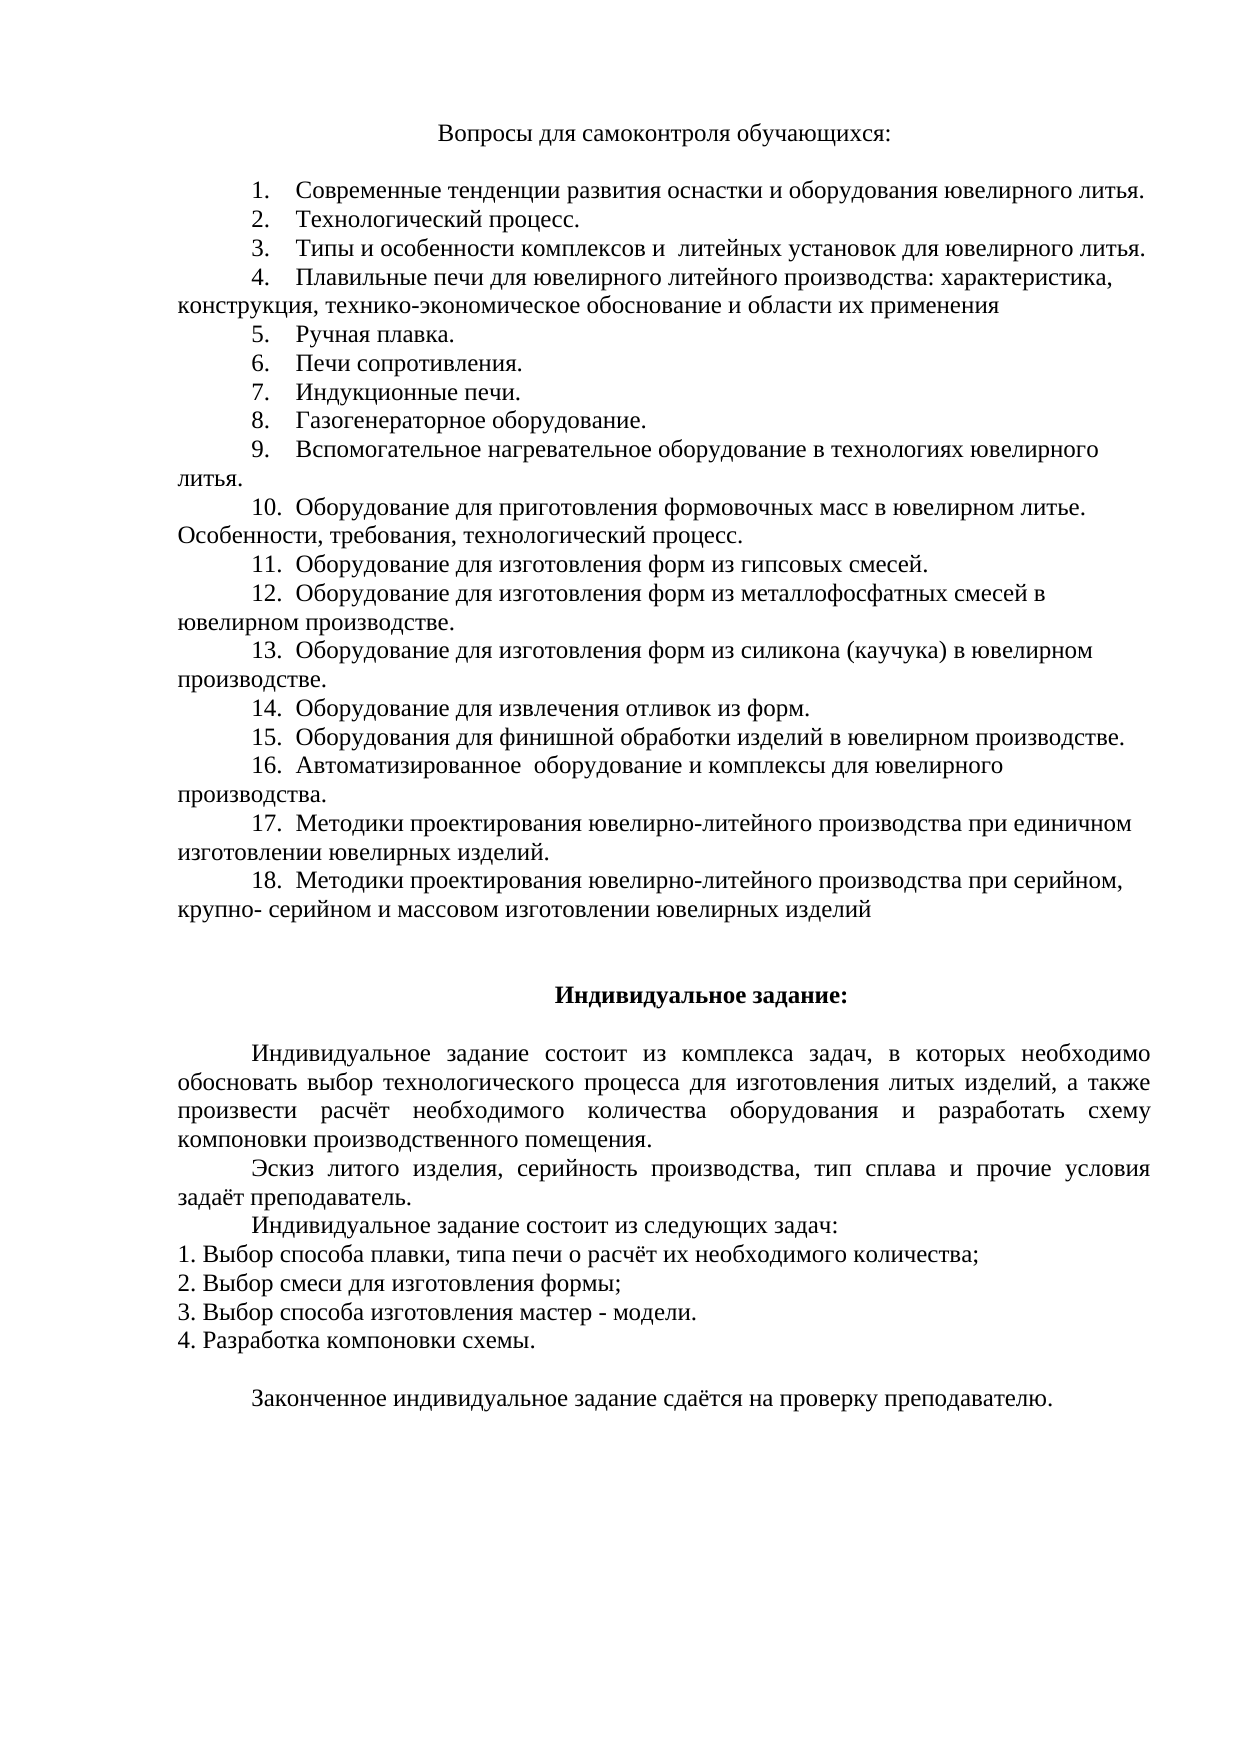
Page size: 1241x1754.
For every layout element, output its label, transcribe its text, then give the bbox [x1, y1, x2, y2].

text Индивидуальное задание состоит из следующих задач: [177, 1211, 1152, 1239]
list Автоматизированное оборудование и комплексы для ювелирного производства. [177, 751, 1152, 808]
list Газогенераторное оборудование. [177, 406, 1152, 434]
text Законченное индивидуальное задание сдаётся на проверку преподавателю. [177, 1383, 1152, 1412]
list Современные тенденции развития оснастки и оборудования ювелирного литья. [177, 176, 1152, 204]
list Плавильные печи для ювелирного литейного производства: характеристика, конструкция, технико-экономическое обоснование и области их применения [177, 262, 1152, 319]
list Оборудование для извлечения отливок из форм. [177, 693, 1152, 722]
list Типы и особенности комплексов и литейных установок для ювелирного литья. [177, 233, 1152, 262]
text 2. Выбор смеси для изготовления формы; [177, 1268, 1152, 1297]
list Методики проектирования ювелирно-литейного производства при единичном изготовлении ювелирных изделий. [177, 808, 1152, 866]
text 1. Выбор способа плавки, типа печи о расчёт их необходимого количества; [177, 1239, 1152, 1268]
list Вспомогательное нагревательное оборудование в технологиях ювелирного литья. [177, 434, 1152, 492]
text 4. Разработка компоновки схемы. [177, 1326, 1152, 1354]
list Оборудование для изготовления форм из силикона (каучука) в ювелирном производстве. [177, 636, 1152, 693]
list Оборудование для приготовления формовочных масс в ювелирном литье. Особенности, требования, технологический процесс. [177, 492, 1152, 549]
text 3. Выбор способа изготовления мастер - модели. [177, 1297, 1152, 1326]
list Оборудование для изготовления форм из металлофосфатных смесей в ювелирном производстве. [177, 578, 1152, 636]
list Оборудование для изготовления форм из гипсовых смесей. [177, 549, 1152, 578]
list Ручная плавка. [177, 319, 1152, 348]
list Методики проектирования ювелирно-литейного производства при серийном, крупно- серийном и массовом изготовлении ювелирных изделий [177, 866, 1152, 923]
list Печи сопротивления. [177, 348, 1152, 377]
list Технологический процесс. [177, 204, 1152, 233]
list Оборудования для финишной обработки изделий в ювелирном производстве. [177, 722, 1152, 751]
text Эскиз литого изделия, серийность производства, тип сплава и прочие условия задаёт преподаватель. [177, 1153, 1152, 1211]
text Индивидуальное задание состоит из комплекса задач, в которых необходимо обосновать выбор технологического процесса для изготовления литых изделий, а также произвести расчёт необходимого количества оборудования и разработать схему компоновки производственного помещения. [177, 1038, 1152, 1153]
text Вопросы для самоконтроля обучающихся: [177, 118, 1152, 147]
text Индивидуальное задание: [177, 981, 1152, 1009]
list Индукционные печи. [177, 377, 1152, 406]
